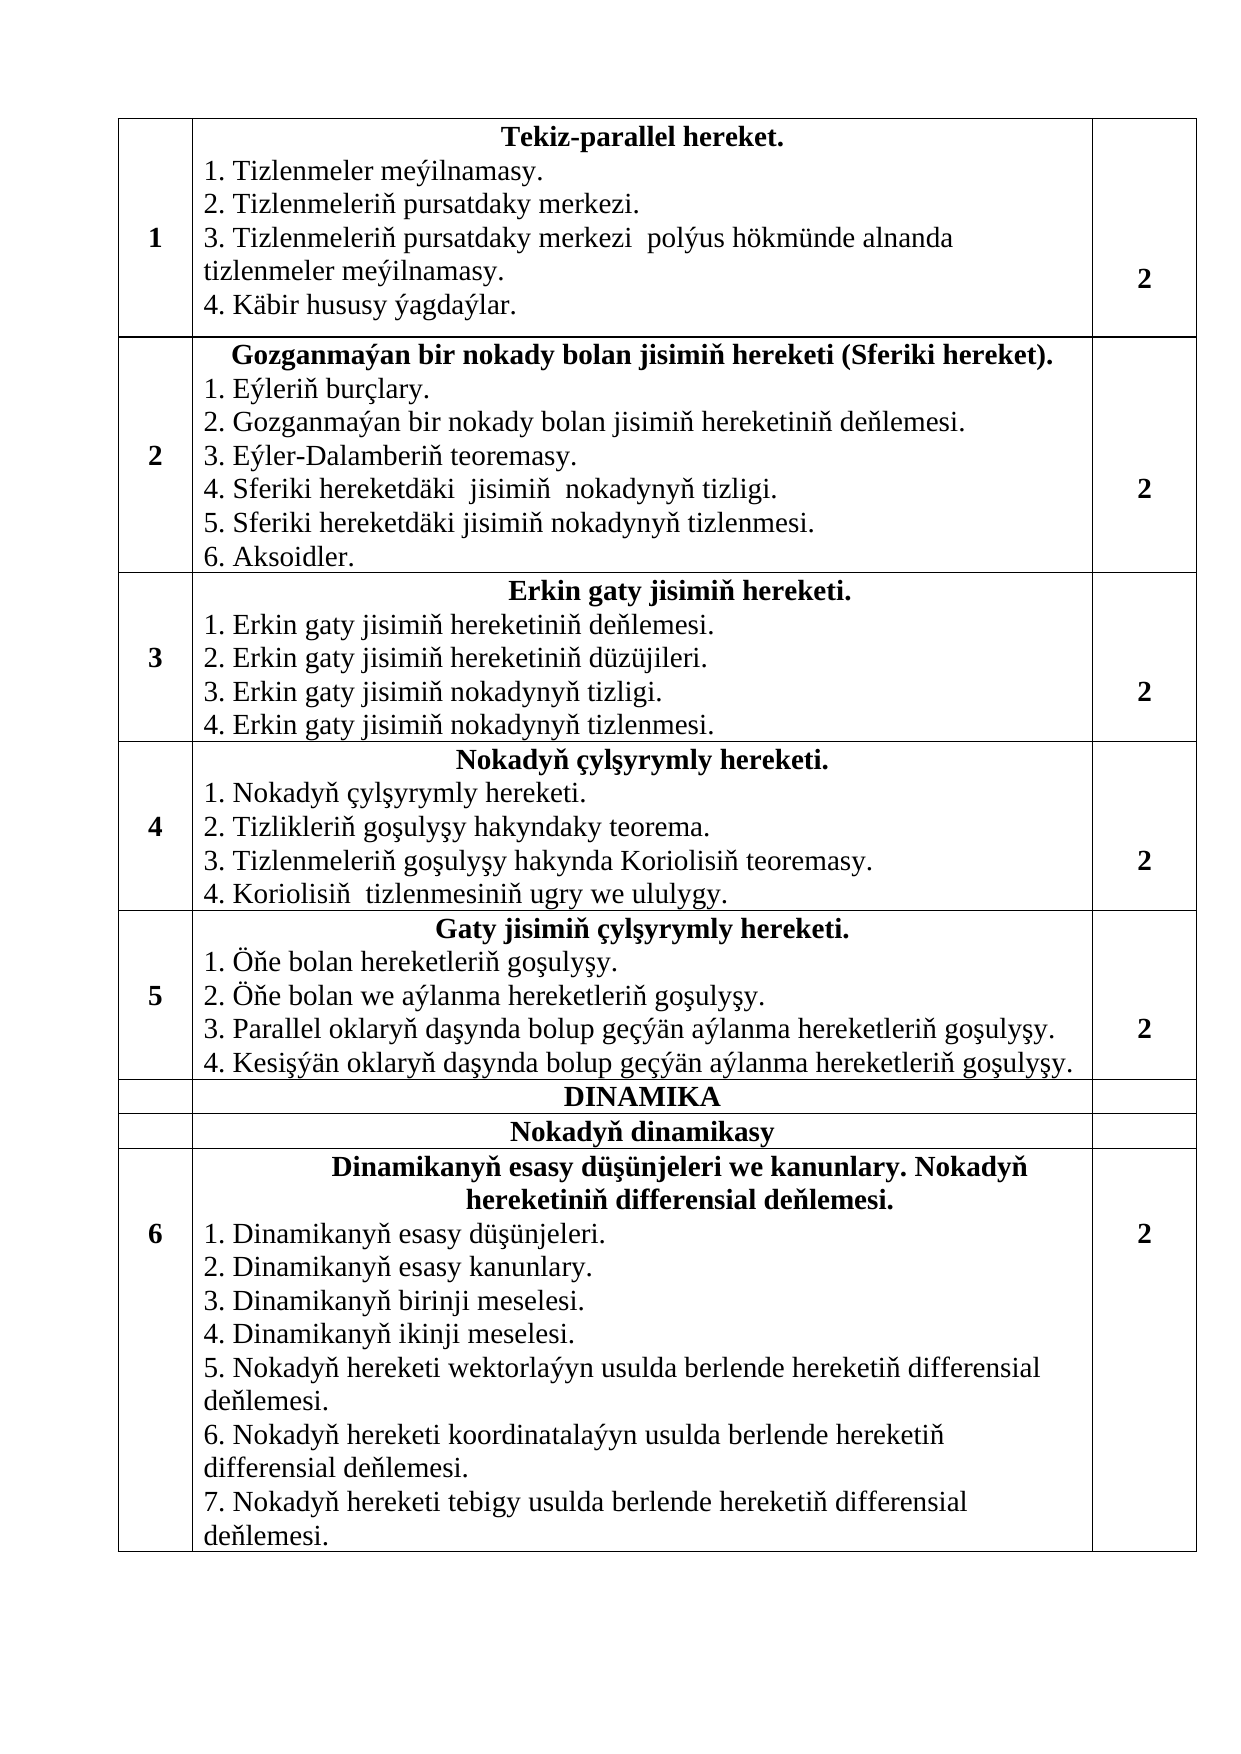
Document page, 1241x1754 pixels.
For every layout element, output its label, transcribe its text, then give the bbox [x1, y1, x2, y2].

table_cell [1093, 1080, 1196, 1113]
table_cell DINAMIKA [193, 1080, 1092, 1113]
table_cell Gaty jisimiň çylşyrymly hereketi. 1. Öňe bolan hereketleriň goşulyşy. 2. Öňe bolan we aýlanma hereketleriň goşulyşy. 3. Parallel oklaryň daşynda bolup geçýän aýlanma hereketleriň goşulyşy. 4. Kesişýän oklaryň daşynda bolup geçýän aýlanma hereketleriň goşulyşy. [193, 911, 1092, 1078]
table_cell 4 [119, 742, 192, 910]
table_cell 2 [119, 338, 192, 572]
table_cell Nokadyň dinamikasy [193, 1114, 1092, 1148]
table_cell 2 [1093, 573, 1196, 741]
table_cell [119, 1080, 192, 1113]
table_cell 1 [119, 119, 192, 336]
table_cell Gozganmaýan bir nokady bolan jisimiň hereketi (Sferiki hereket). 1. Eýleriň burçlary. 2. Gozganmaýan bir nokady bolan jisimiň hereketiniň deňlemesi. 3. Eýler-Dalamberiň teoremasy. 4. Sferiki hereketdäki jisimiň nokadynyň tizligi. 5. Sferiki hereketdäki jisimiň nokadynyň tizlenmesi. 6. Aksoidler. [193, 338, 1092, 572]
table_cell 5 [119, 911, 192, 1078]
table_cell 2 [1093, 1149, 1196, 1551]
table_cell 3 [119, 573, 192, 741]
table_cell 2 [1093, 911, 1196, 1078]
table_cell Tekiz-parallel hereket. 1. Tizlenmeler meýilnamasy. 2. Tizlenmeleriň pursatdaky merkezi. 3. Tizlenmeleriň pursatdaky merkezi polýus hökmünde alnanda tizlenmeler meýilnamasy. 4. Käbir hususy ýagdaýlar. [193, 119, 1092, 336]
table_cell 6 [119, 1149, 192, 1551]
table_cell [193, 1149, 1092, 1551]
table_cell 2 [1093, 338, 1196, 572]
table_cell Erkin gaty jisimiň hereketi. 1. Erkin gaty jisimiň hereketiniň deňlemesi. 2. Erkin gaty jisimiň hereketiniň düzüjileri. 3. Erkin gaty jisimiň nokadynyň tizligi. 4. Erkin gaty jisimiň nokadynyň tizlenmesi. [193, 573, 1092, 741]
table_cell 2 [1093, 742, 1196, 910]
table_cell [119, 1114, 192, 1148]
table_cell Nokadyň çylşyrymly hereketi. 1. Nokadyň çylşyrymly hereketi. 2. Tizlikleriň goşulyşy hakyndaky teorema. 3. Tizlenmeleriň goşulyşy hakynda Koriolisiň teoremasy. 4. Koriolisiň tizlenmesiniň ugry we ululygy. [193, 742, 1092, 910]
table_cell [1093, 1114, 1196, 1148]
table_cell 2 [1093, 119, 1196, 336]
